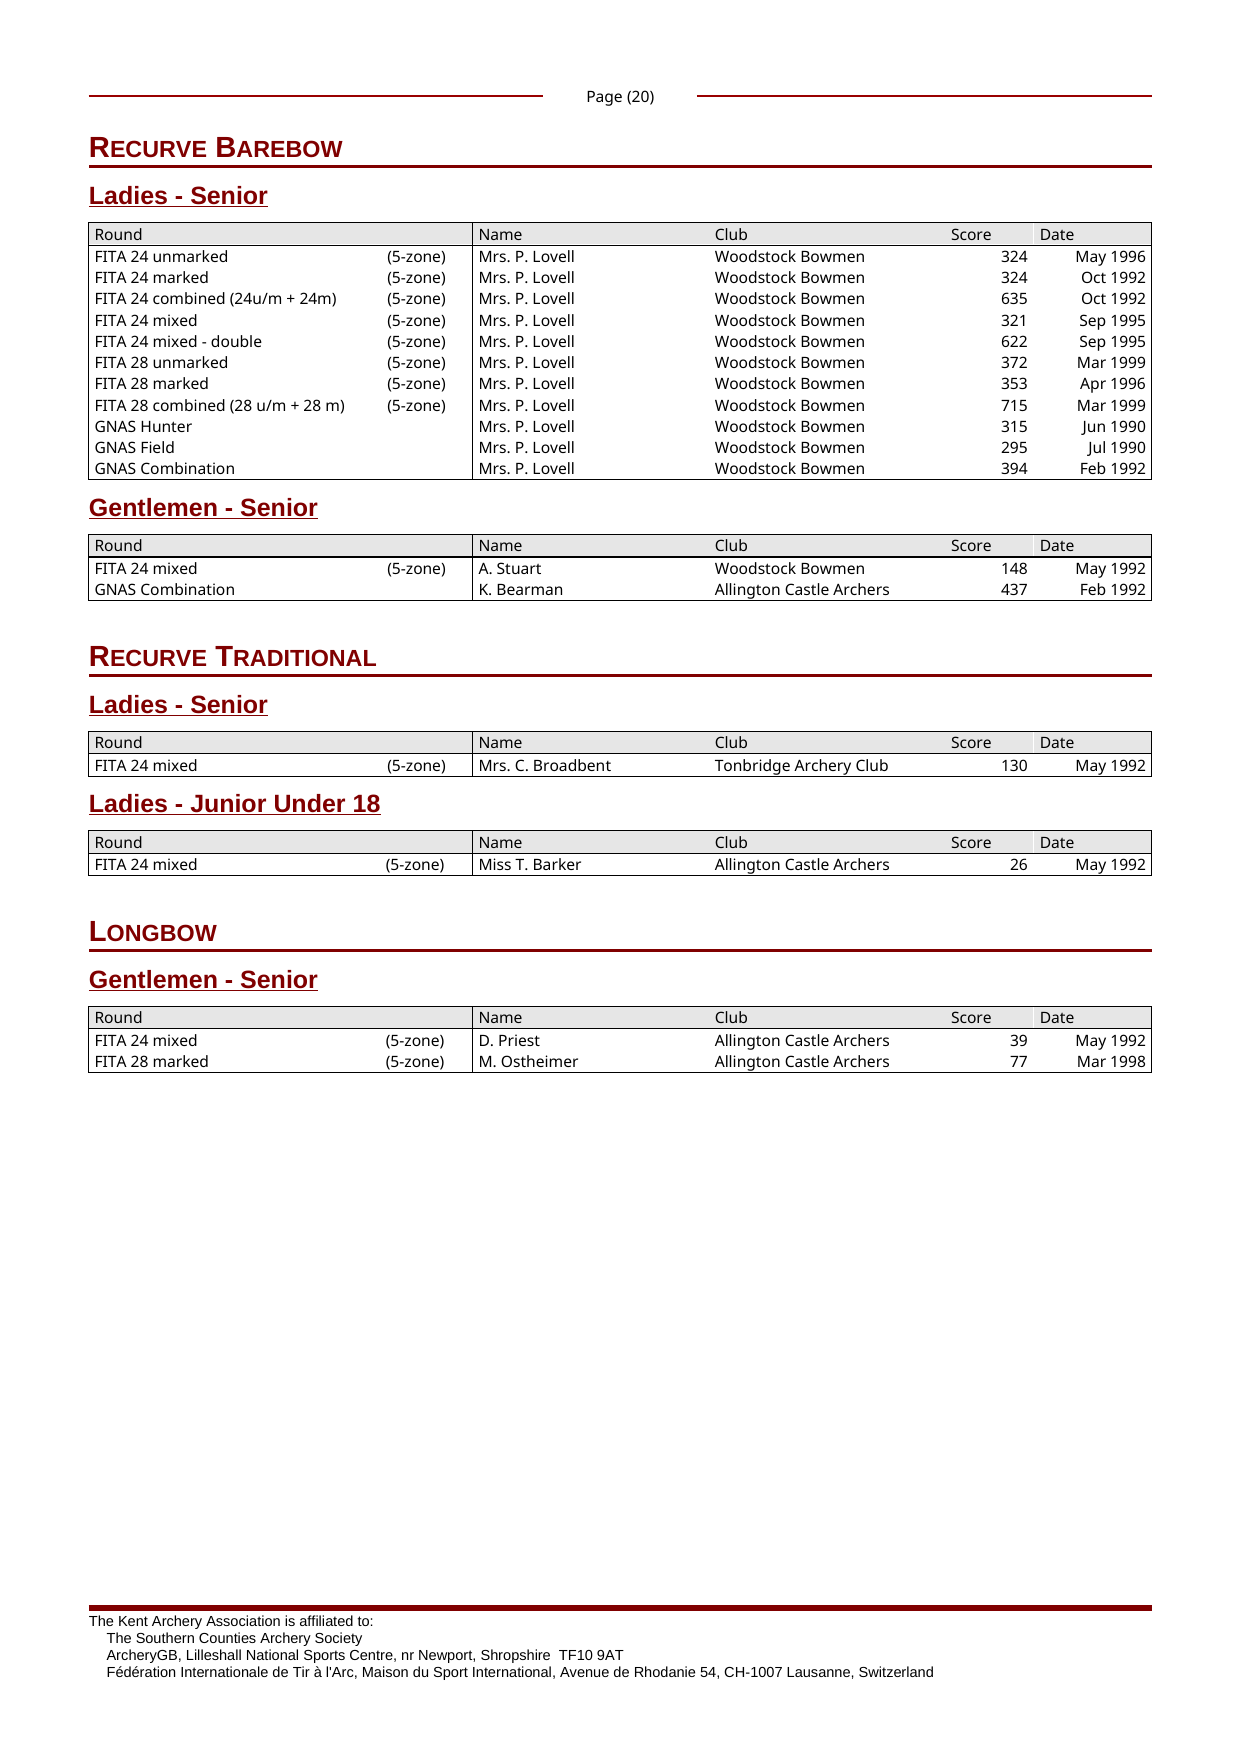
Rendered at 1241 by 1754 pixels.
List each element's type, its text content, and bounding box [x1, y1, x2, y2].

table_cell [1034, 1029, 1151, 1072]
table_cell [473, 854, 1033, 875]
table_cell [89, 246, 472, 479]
subtitle Ladies - Senior [89, 181, 1152, 210]
subtitle Gentlemen - Senior [89, 493, 1152, 522]
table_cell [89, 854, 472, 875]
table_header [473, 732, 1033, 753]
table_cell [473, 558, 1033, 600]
subtitle Ladies - Senior [89, 690, 1152, 718]
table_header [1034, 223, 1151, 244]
subtitle Recurve Traditional [89, 638, 1152, 674]
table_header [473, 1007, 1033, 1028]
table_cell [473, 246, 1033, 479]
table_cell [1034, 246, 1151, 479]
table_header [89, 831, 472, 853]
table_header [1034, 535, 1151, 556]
subtitle Ladies - Junior Under 18 [89, 789, 1152, 818]
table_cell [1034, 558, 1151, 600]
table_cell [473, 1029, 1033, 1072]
subtitle Gentlemen - Senior [89, 965, 1152, 993]
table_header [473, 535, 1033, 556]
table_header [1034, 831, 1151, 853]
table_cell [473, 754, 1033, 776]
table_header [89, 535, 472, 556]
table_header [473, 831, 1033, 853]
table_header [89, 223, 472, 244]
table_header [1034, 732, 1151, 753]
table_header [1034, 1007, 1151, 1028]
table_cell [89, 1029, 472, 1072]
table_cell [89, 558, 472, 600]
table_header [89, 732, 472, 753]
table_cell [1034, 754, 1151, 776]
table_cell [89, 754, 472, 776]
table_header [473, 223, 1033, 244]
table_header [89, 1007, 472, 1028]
subtitle Longbow [89, 913, 1152, 949]
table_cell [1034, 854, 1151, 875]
subtitle Recurve Barebow [89, 130, 1152, 165]
